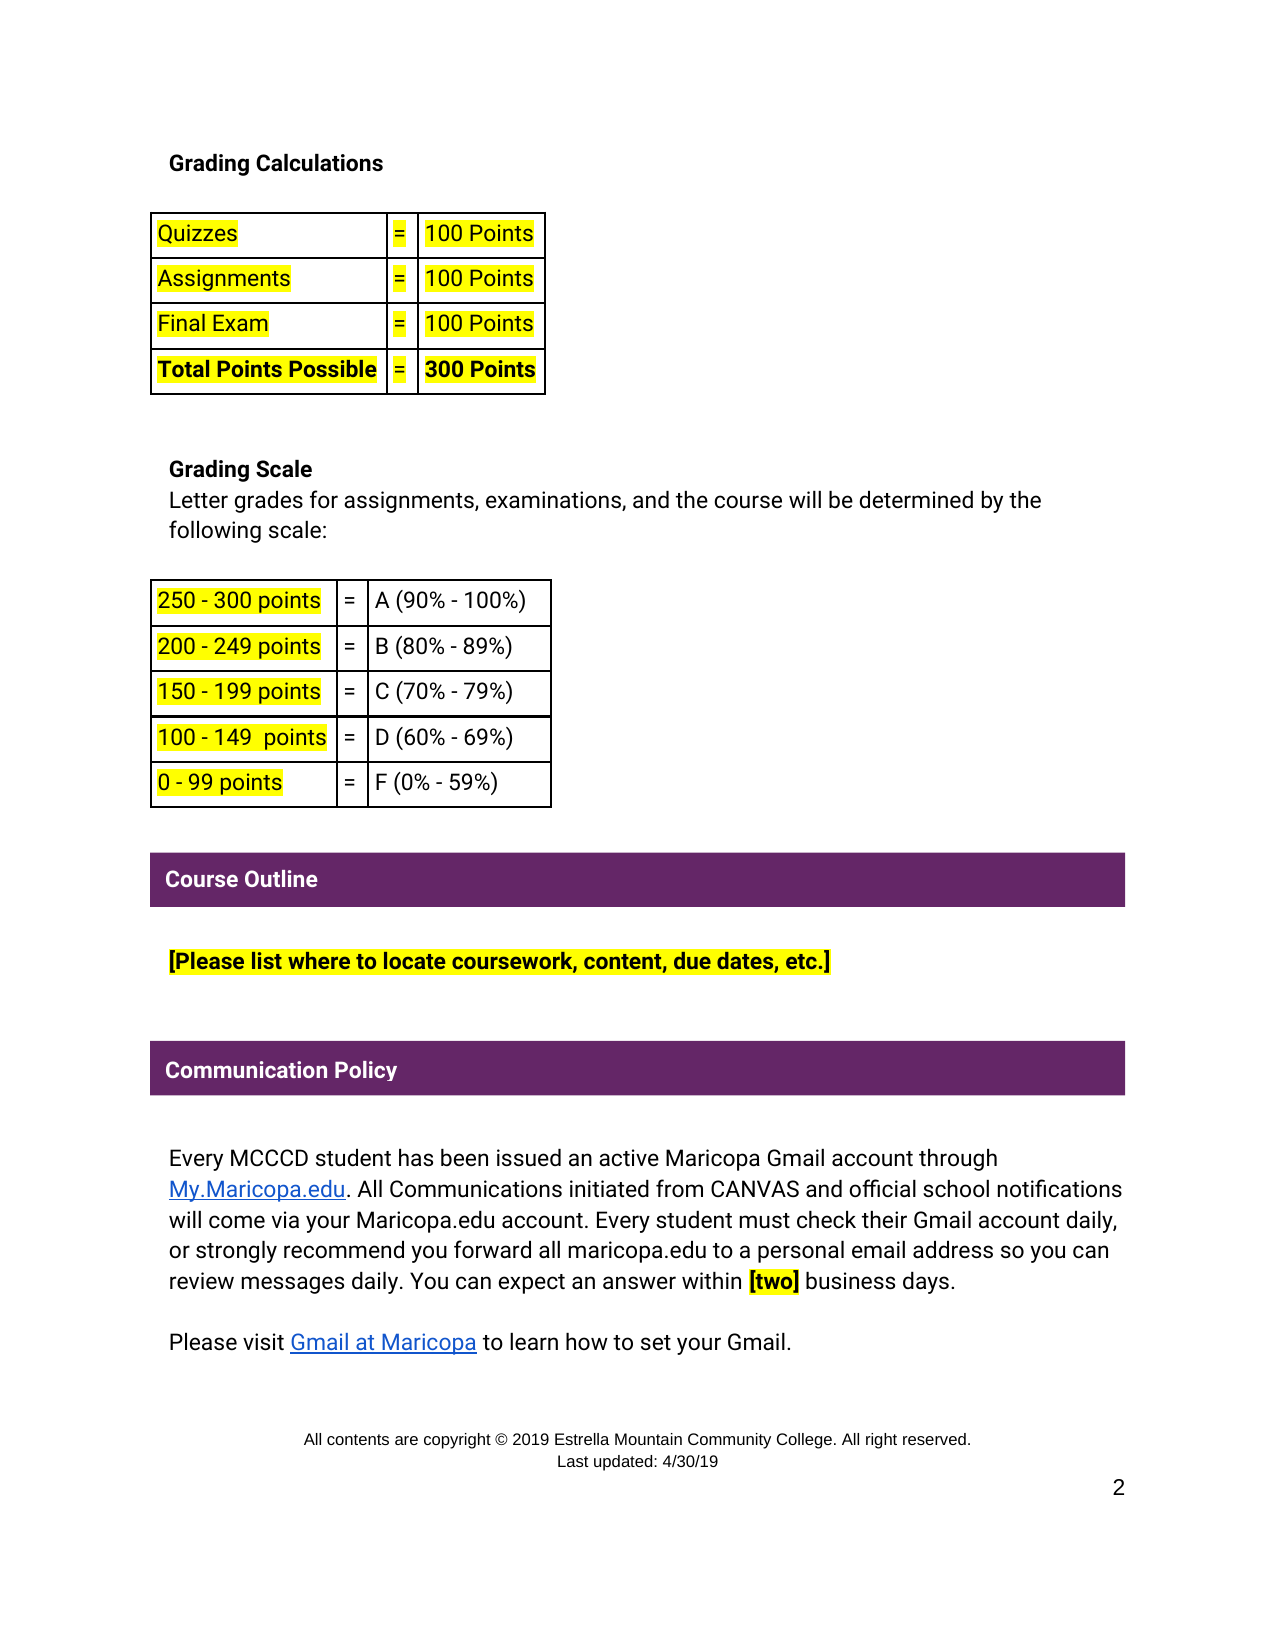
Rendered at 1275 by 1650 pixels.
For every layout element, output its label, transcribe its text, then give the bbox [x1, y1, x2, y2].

table_header 250 - 300 points [152, 581, 336, 625]
table_cell 150 - 199 points [152, 672, 336, 715]
table_cell B (80% - 89%) [369, 627, 550, 670]
table_cell D (60% - 69%) [369, 718, 550, 761]
text [Please list where to locate coursework, content, due dates, etc.] [169, 948, 1125, 975]
table_header Quizzes [152, 214, 386, 257]
table_cell = [388, 259, 417, 302]
text Grading Calculations [169, 150, 1125, 177]
table_cell Final Exam [152, 304, 386, 348]
table_cell F (0% - 59%) [369, 763, 550, 806]
table_cell = [388, 350, 417, 393]
table_cell 200 - 249 points [152, 627, 336, 670]
table_cell 100 Points [419, 259, 544, 302]
text Every MCCCD student has been issued an active Maricopa Gmail account through My.Maricopa.edu. All Communications initiated from CANVAS and official school notifications will come via your Maricopa.edu account. Every student must check their Gmail account daily, or strongly recommend you forward all maricopa.edu to a personal email address so you can review messages daily. You can expect an answer within [two] business days. [169, 1145, 1125, 1295]
table_cell 0 - 99 points [152, 763, 336, 806]
table_cell 300 Points [419, 350, 544, 393]
table_cell 100 Points [419, 304, 544, 348]
table_cell 100 - 149 points [152, 718, 336, 761]
table_header A (90% - 100%) [369, 581, 550, 625]
table_cell Assignments [152, 259, 386, 302]
table_cell = [338, 672, 367, 715]
table_cell C (70% - 79%) [369, 672, 550, 715]
text Grading Scale [169, 456, 1125, 483]
table_header 100 Points [419, 214, 544, 257]
table_header = [388, 214, 417, 257]
table_cell = [338, 627, 367, 670]
table_cell = [388, 304, 417, 348]
table_cell = [338, 763, 367, 806]
table_cell Total Points Possible [152, 350, 386, 393]
table_cell = [338, 718, 367, 761]
text Please visit Gmail at Maricopa to learn how to set your Gmail. [169, 1329, 1125, 1356]
text Letter grades for assignments, examinations, and the course will be determined by the following scale: [169, 487, 1125, 544]
table_header = [338, 581, 367, 625]
